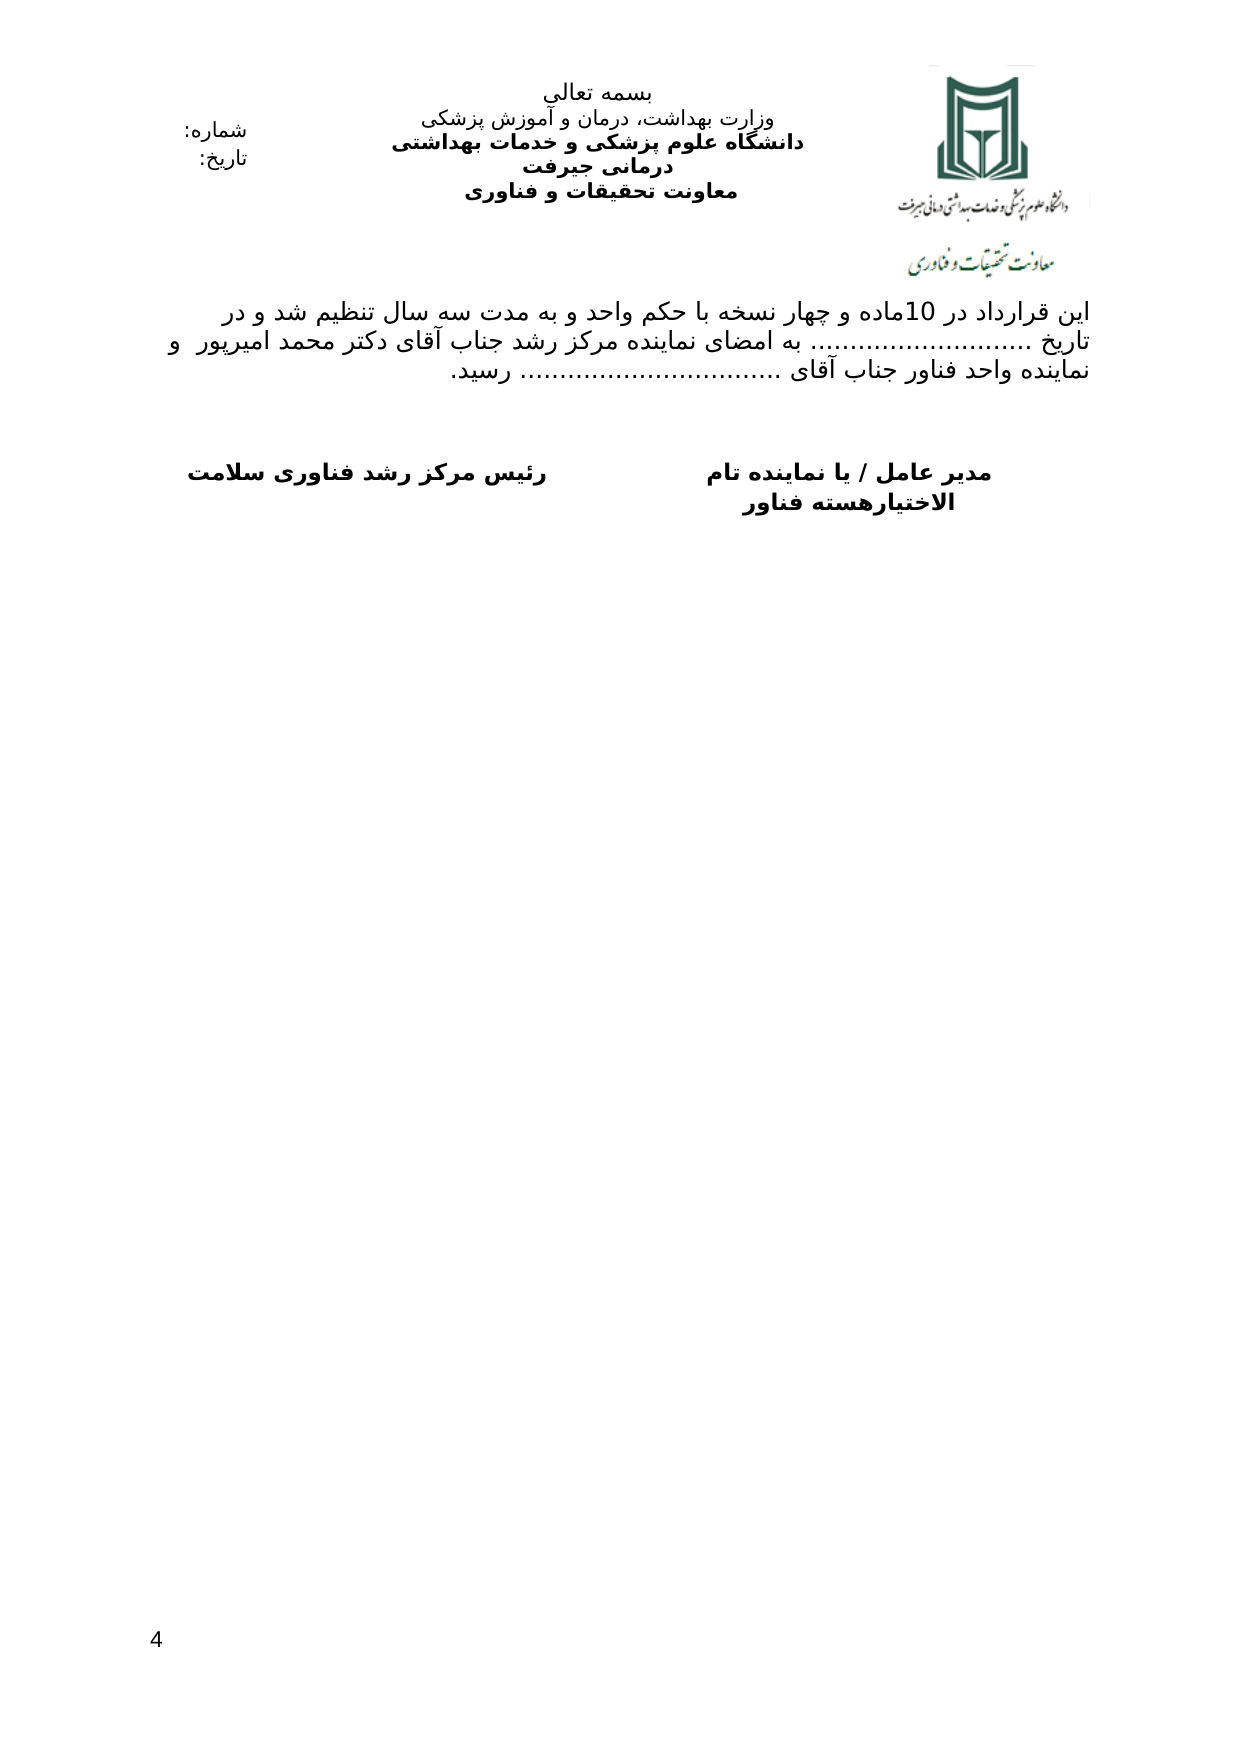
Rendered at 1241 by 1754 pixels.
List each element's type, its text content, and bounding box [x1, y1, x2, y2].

text اين قرارداد در 10ماده و چهار نسخه با حكم واحد و به مدت سه سال تنظيم شد و در تاریخ ............................ به امضای نماینده مرکز رشد جناب آقای دکتر محمد امیرپور و نماینده واحد فناور جناب آقای ................................. رسید. [150, 297, 1090, 385]
picture [884, 65, 1091, 298]
